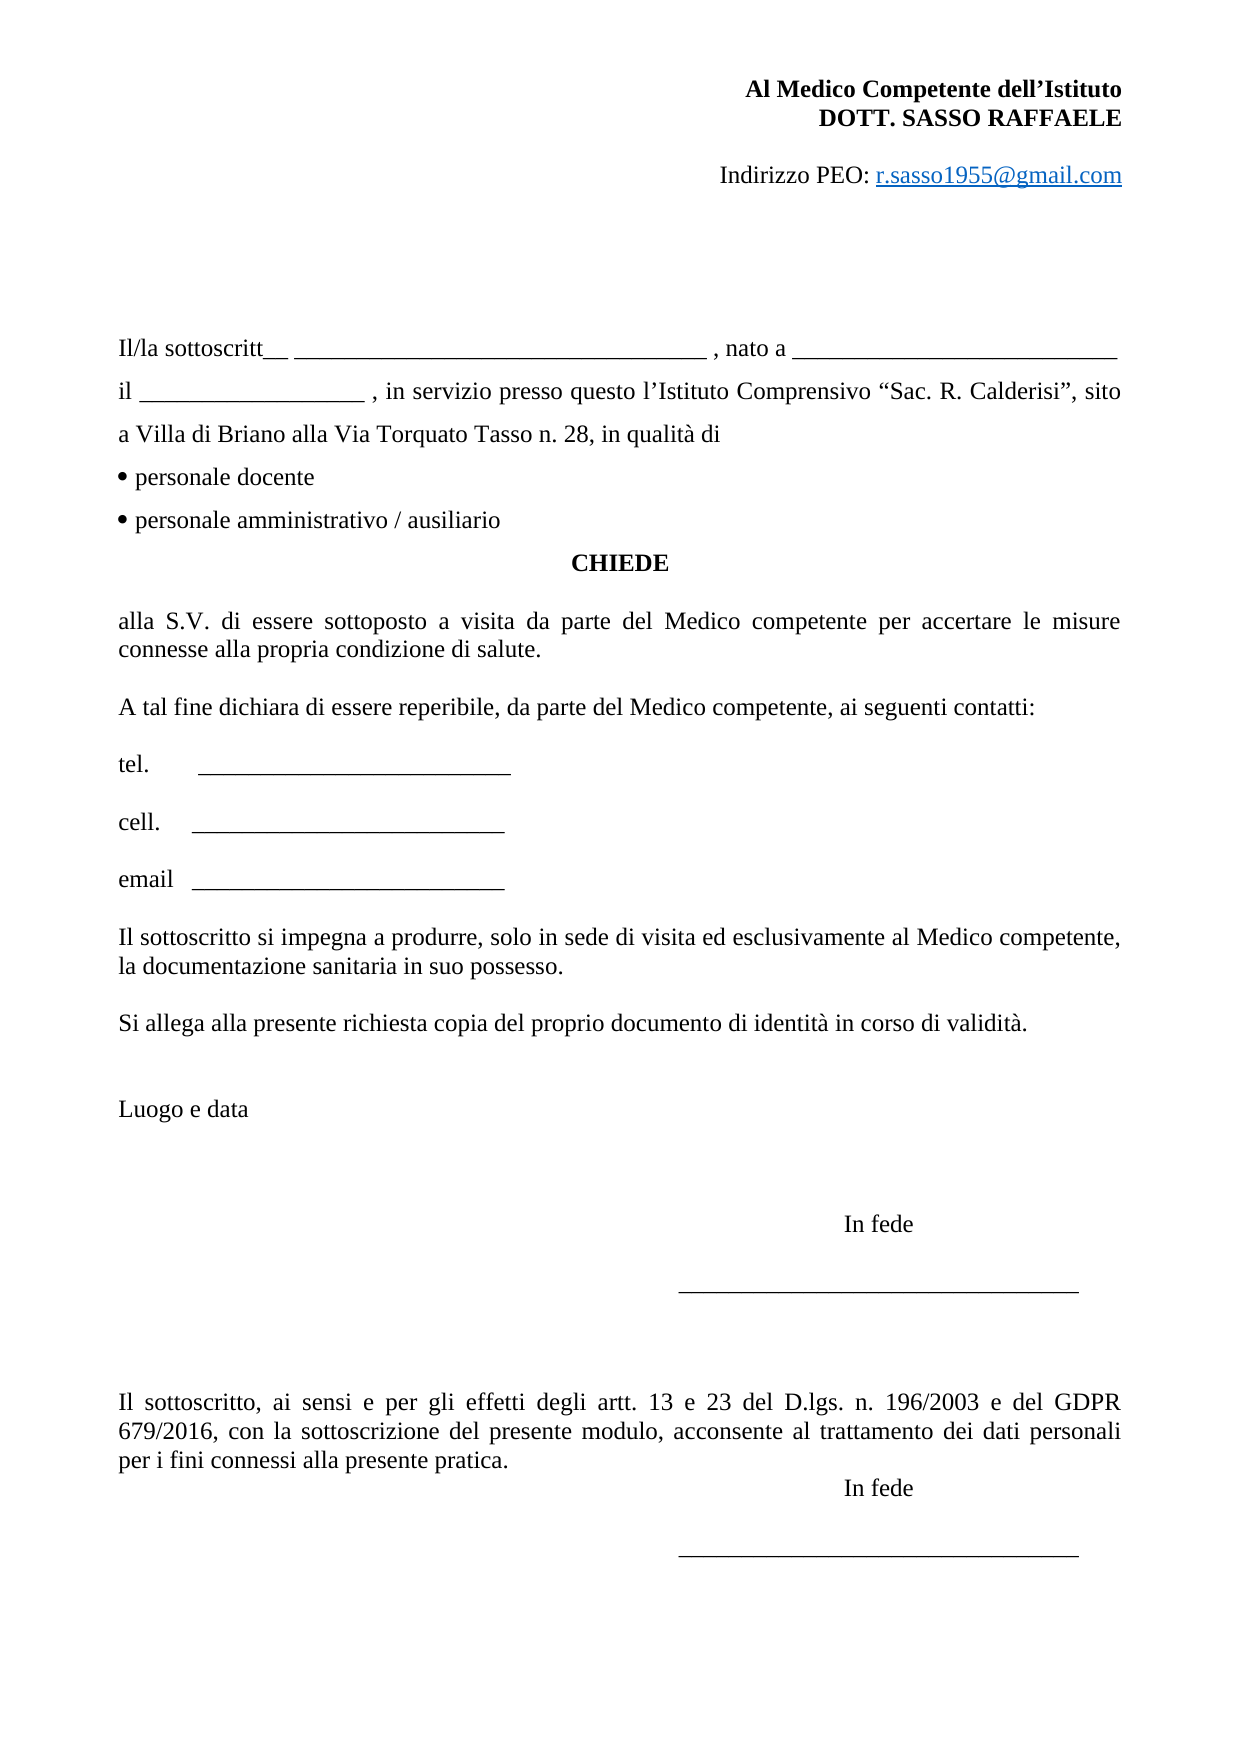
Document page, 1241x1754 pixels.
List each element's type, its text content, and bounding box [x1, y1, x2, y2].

text personale docente [118, 462, 1122, 491]
text personale amministrativo / ausiliario [118, 505, 1122, 534]
text Si allega alla presente richiesta copia del proprio documento di identità in corso di validità. [118, 1008, 1122, 1037]
text Luogo e data [118, 1094, 1122, 1123]
text ________________________________ [635, 1531, 1122, 1560]
text alla S.V. di essere sottoposto a visita da parte del Medico competente per accertare le misure connesse alla propria condizione di salute. [118, 606, 1122, 663]
text Al Medico Competente dell’Istituto [118, 74, 1122, 103]
text tel. _________________________ [118, 749, 1122, 778]
text Il sottoscritto si impegna a produrre, solo in sede di visita ed esclusivamente al Medico competente, la documentazione sanitaria in suo possesso. [118, 922, 1122, 979]
text Il/la sottoscritt__ _________________________________ , nato a __________________________ [118, 333, 1122, 361]
text Il sottoscritto, ai sensi e per gli effetti degli artt. 13 e 23 del D.lgs. n. 196/2003 e del GDPR 679/2016, con la sottoscrizione del presente modulo, acconsente al trattamento dei dati personali per i fini connessi alla presente pratica. [118, 1387, 1122, 1473]
text In fede [635, 1209, 1122, 1238]
text In fede [635, 1473, 1122, 1502]
text DOTT. SASSO RAFFAELE [118, 103, 1122, 131]
text cell. _________________________ [118, 807, 1122, 836]
text A tal fine dichiara di essere reperibile, da parte del Medico competente, ai seguenti contatti: [118, 692, 1122, 721]
text il __________________ , in servizio presso questo l’Istituto Comprensivo “Sac. R. Calderisi”, sito a Villa di Briano alla Via Torquato Tasso n. 28, in qualità di [118, 376, 1122, 448]
text Indirizzo PEO: r.sasso1955@gmail.com [118, 160, 1122, 189]
text ________________________________ [635, 1267, 1122, 1296]
text email _________________________ [118, 864, 1122, 893]
text CHIEDE [118, 548, 1122, 577]
